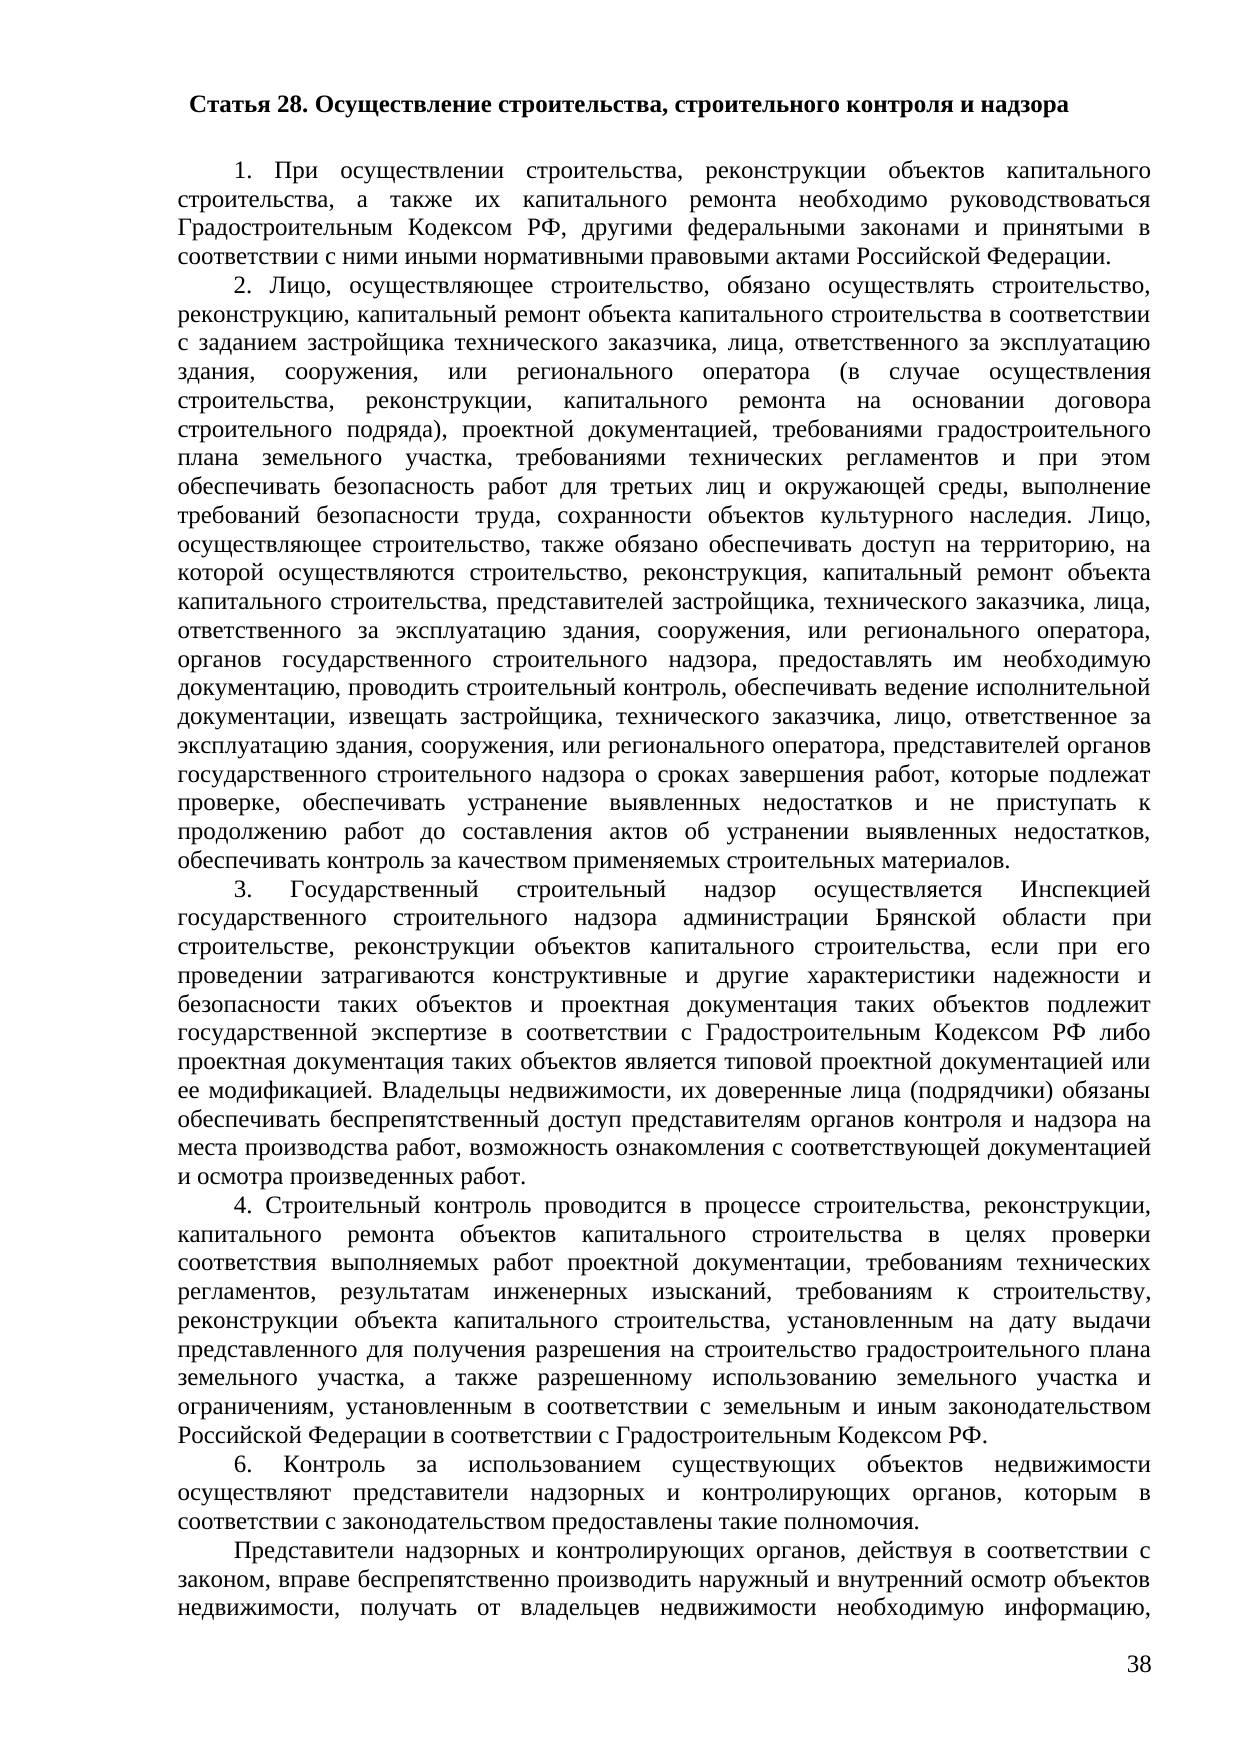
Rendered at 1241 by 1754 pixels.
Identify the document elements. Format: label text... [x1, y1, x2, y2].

text 3. Государственный строительный надзор осуществляется Инспекцией государственного строительного надзора администрации Брянской области при строительстве, реконструкции объектов капитального строительства, если при его проведении затрагиваются конструктивные и другие характеристики надежности и безопасности таких объектов и проектная документация таких объектов подлежит государственной экспертизе в соответствии с Градостроительным Кодексом РФ либо проектная документация таких объектов является типовой проектной документацией или ее модификацией. Владельцы недвижимости, их доверенные лица (подрядчики) обязаны обеспечивать беспрепятственный доступ представителям органов контроля и надзора на места производства работ, возможность ознакомления с соответствующей документацией и осмотра произведенных работ. [177, 874, 1152, 1190]
text 2. Лицо, осуществляющее строительство, обязано осуществлять строительство, реконструкцию, капитальный ремонт объекта капитального строительства в соответствии с заданием застройщика технического заказчика, лица, ответственного за эксплуатацию здания, сооружения, или регионального оператора (в случае осуществления строительства, реконструкции, капитального ремонта на основании договора строительного подряда), проектной документацией, требованиями градостроительного плана земельного участка, требованиями технических регламентов и при этом обеспечивать безопасность работ для третьих лиц и окружающей среды, выполнение требований безопасности труда, сохранности объектов культурного наследия. Лицо, осуществляющее строительство, также обязано обеспечивать доступ на территорию, на которой осуществляются строительство, реконструкция, капитальный ремонт объекта капитального строительства, представителей застройщика, технического заказчика, лица, ответственного за эксплуатацию здания, сооружения, или регионального оператора, органов государственного строительного надзора, предоставлять им необходимую документацию, проводить строительный контроль, обеспечивать ведение исполнительной документации, извещать застройщика, технического заказчика, лицо, ответственное за эксплуатацию здания, сооружения, или регионального оператора, представителей органов государственного строительного надзора о сроках завершения работ, которые подлежат проверке, обеспечивать устранение выявленных недостатков и не приступать к продолжению работ до составления актов об устранении выявленных недостатков, обеспечивать контроль за качеством применяемых строительных материалов. [177, 270, 1152, 874]
text 4. Строительный контроль проводится в процессе строительства, реконструкции, капитального ремонта объектов капитального строительства в целях проверки соответствия выполняемых работ проектной документации, требованиям технических регламентов, результатам инженерных изысканий, требованиям к строительству, реконструкции объекта капитального строительства, установленным на дату выдачи представленного для получения разрешения на строительство градостроительного плана земельного участка, а также разрешенному использованию земельного участка и ограничениям, установленным в соответствии с земельным и иным законодательством Российской Федерации в соответствии с Градостроительным Кодексом РФ. [177, 1190, 1152, 1449]
text Статья 28. Осуществление строительства, строительного контроля и надзора [189, 89, 1140, 117]
text 1. При осуществлении строительства, реконструкции объектов капитального строительства, а также их капитального ремонта необходимо руководствоваться Градостроительным Кодексом РФ, другими федеральными законами и принятыми в соответствии с ними иными нормативными правовыми актами Российской Федерации. [177, 155, 1152, 270]
text 6. Контроль за использованием существующих объектов недвижимости осуществляют представители надзорных и контролирующих органов, которым в соответствии с законодательством предоставлены такие полномочия. [177, 1449, 1152, 1535]
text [177, 1535, 1152, 1621]
